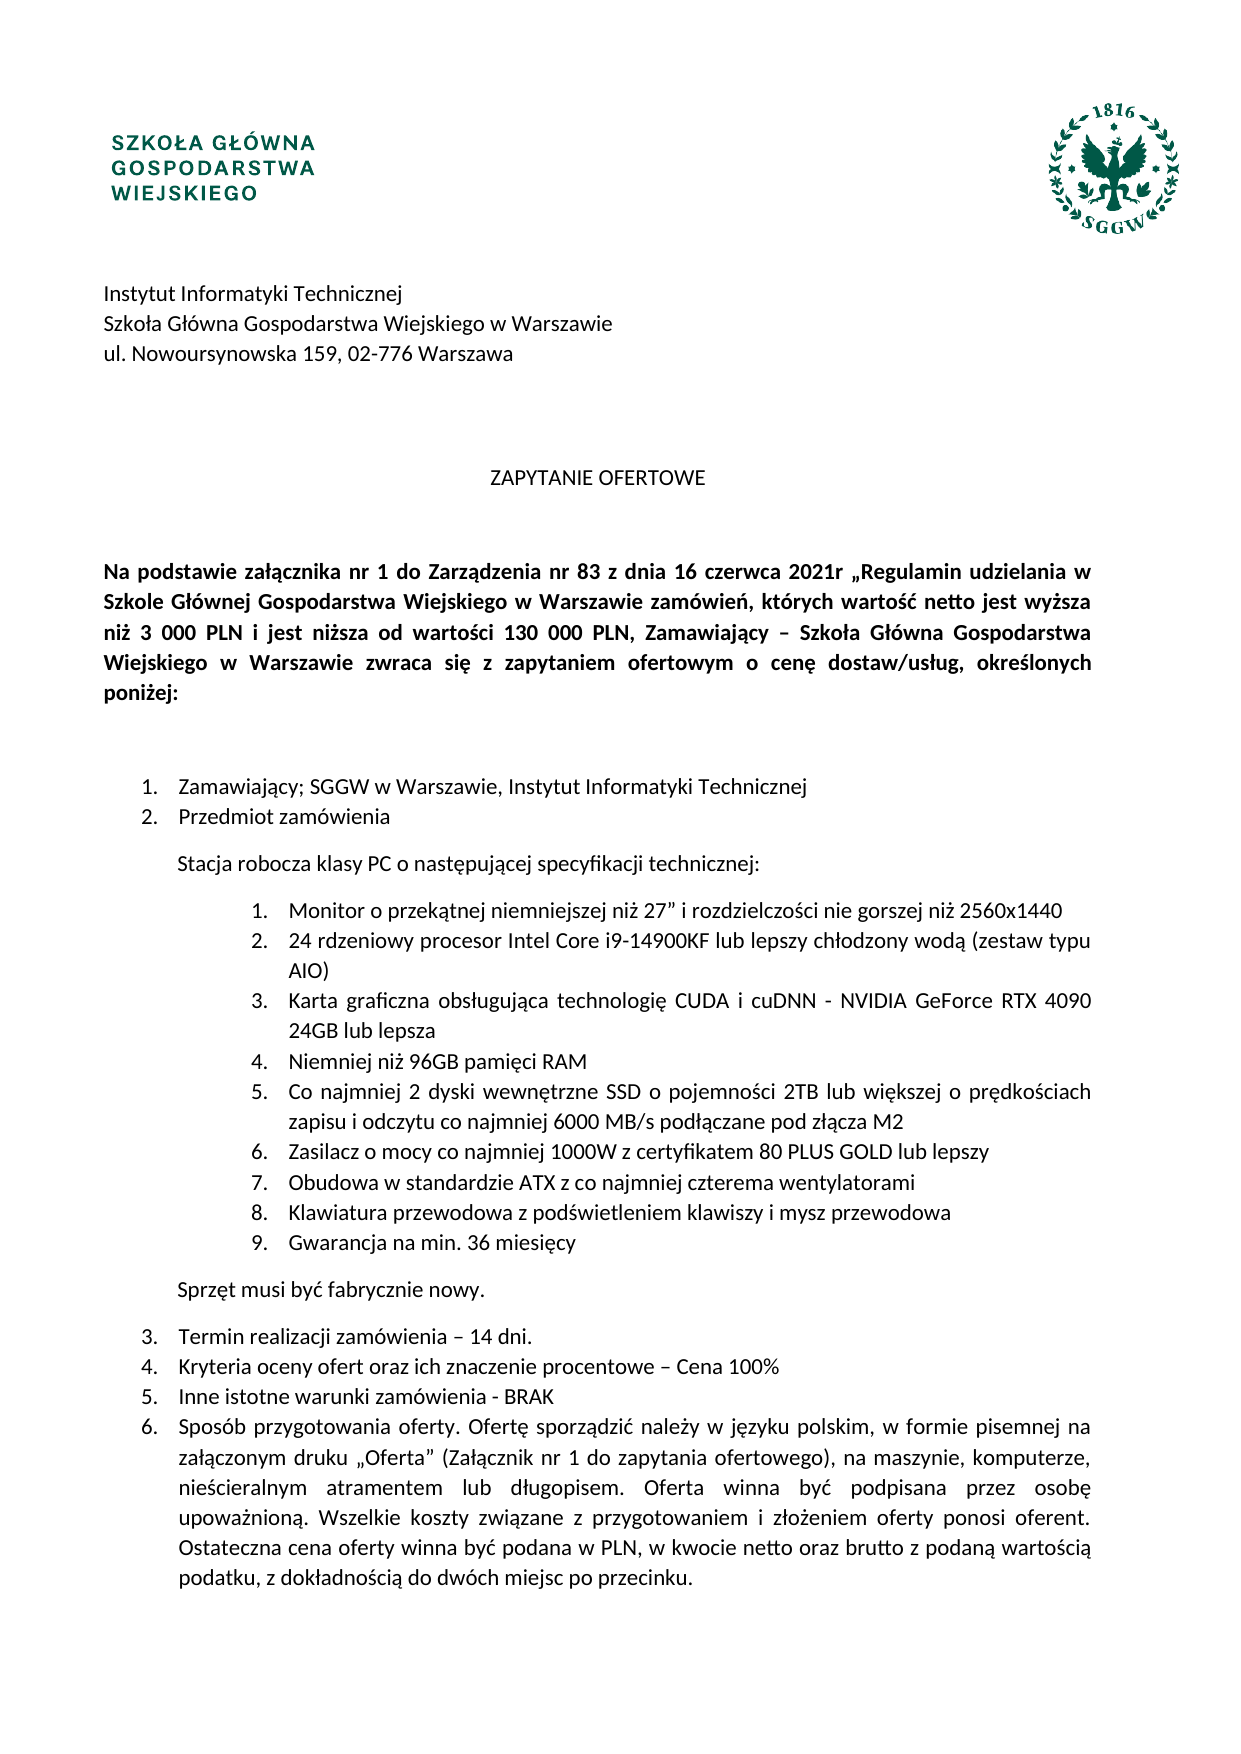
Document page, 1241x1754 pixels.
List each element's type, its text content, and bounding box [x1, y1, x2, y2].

list Karta graficzna obsługująca technologię CUDA i cuDNN - NVIDIA GeForce RTX 4090 24GB lub lepsza [251, 986, 1093, 1044]
list Co najmniej 2 dyski wewnętrzne SSD o pojemności 2TB lub większej o prędkościach zapisu i odczytu co najmniej 6000 MB/s podłączane pod złącza M2 [251, 1077, 1093, 1135]
text Stacja robocza klasy PC o następującej specyfikacji technicznej: [177, 849, 1093, 877]
list Zasilacz o mocy co najmniej 1000W z certyfikatem 80 PLUS GOLD lub lepszy [251, 1137, 1093, 1165]
text Sprzęt musi być fabrycznie nowy. [177, 1275, 1093, 1303]
list Kryteria oceny ofert oraz ich znaczenie procentowe – Cena 100% [141, 1352, 1093, 1380]
list Zamawiający; SGGW w Warszawie, Instytut Informatyki Technicznej [141, 772, 1093, 800]
list Sposób przygotowania oferty. Ofertę sporządzić należy w języku polskim, w formie pisemnej na załączonym druku „Oferta” (Załącznik nr 1 do zapytania ofertowego), na maszynie, komputerze, nieścieralnym atramentem lub długopisem. Oferta winna być podpisana przez osobę upoważnioną. Wszelkie koszty związane z przygotowaniem i złożeniem oferty ponosi oferent. Ostateczna cena oferty winna być podana w PLN, w kwocie netto oraz brutto z podaną wartością podatku, z dokładnością do dwóch miejsc po przecinku. [141, 1412, 1093, 1591]
list Gwarancja na min. 36 miesięcy [251, 1228, 1093, 1256]
list Monitor o przekątnej niemniejszej niż 27” i rozdzielczości nie gorszej niż 2560x1440 [251, 896, 1093, 924]
text Instytut Informatyki Technicznej [103, 279, 1093, 307]
list Obudowa w standardzie ATX z co najmniej czterema wentylatorami [251, 1168, 1093, 1196]
text Na podstawie załącznika nr 1 do Zarządzenia nr 83 z dnia 16 czerwca 2021r „Regulamin udzielania w Szkole Głównej Gospodarstwa Wiejskiego w Warszawie zamówień, których wartość netto jest wyższa niż 3 000 PLN i jest niższa od wartości 130 000 PLN, Zamawiający – Szkoła Główna Gospodarstwa Wiejskiego w Warszawie zwraca się z zapytaniem ofertowym o cenę dostaw/usług, określonych poniżej: [103, 557, 1093, 706]
list Niemniej niż 96GB pamięci RAM [251, 1047, 1093, 1075]
list Przedmiot zamówienia [141, 802, 1093, 830]
text ul. Nowoursynowska 159, 02-776 Warszawa [103, 339, 1093, 367]
text Szkoła Główna Gospodarstwa Wiejskiego w Warszawie [103, 309, 1093, 337]
text ZAPYTANIE OFERTOWE [103, 463, 1093, 491]
picture [1048, 103, 1179, 234]
list Termin realizacji zamówienia – 14 dni. [141, 1322, 1093, 1350]
list Inne istotne warunki zamówienia - BRAK [141, 1382, 1093, 1410]
list Klawiatura przewodowa z podświetleniem klawiszy i mysz przewodowa [251, 1198, 1093, 1226]
list 24 rdzeniowy procesor Intel Core i9-14900KF lub lepszy chłodzony wodą (zestaw typu AIO) [251, 926, 1093, 984]
